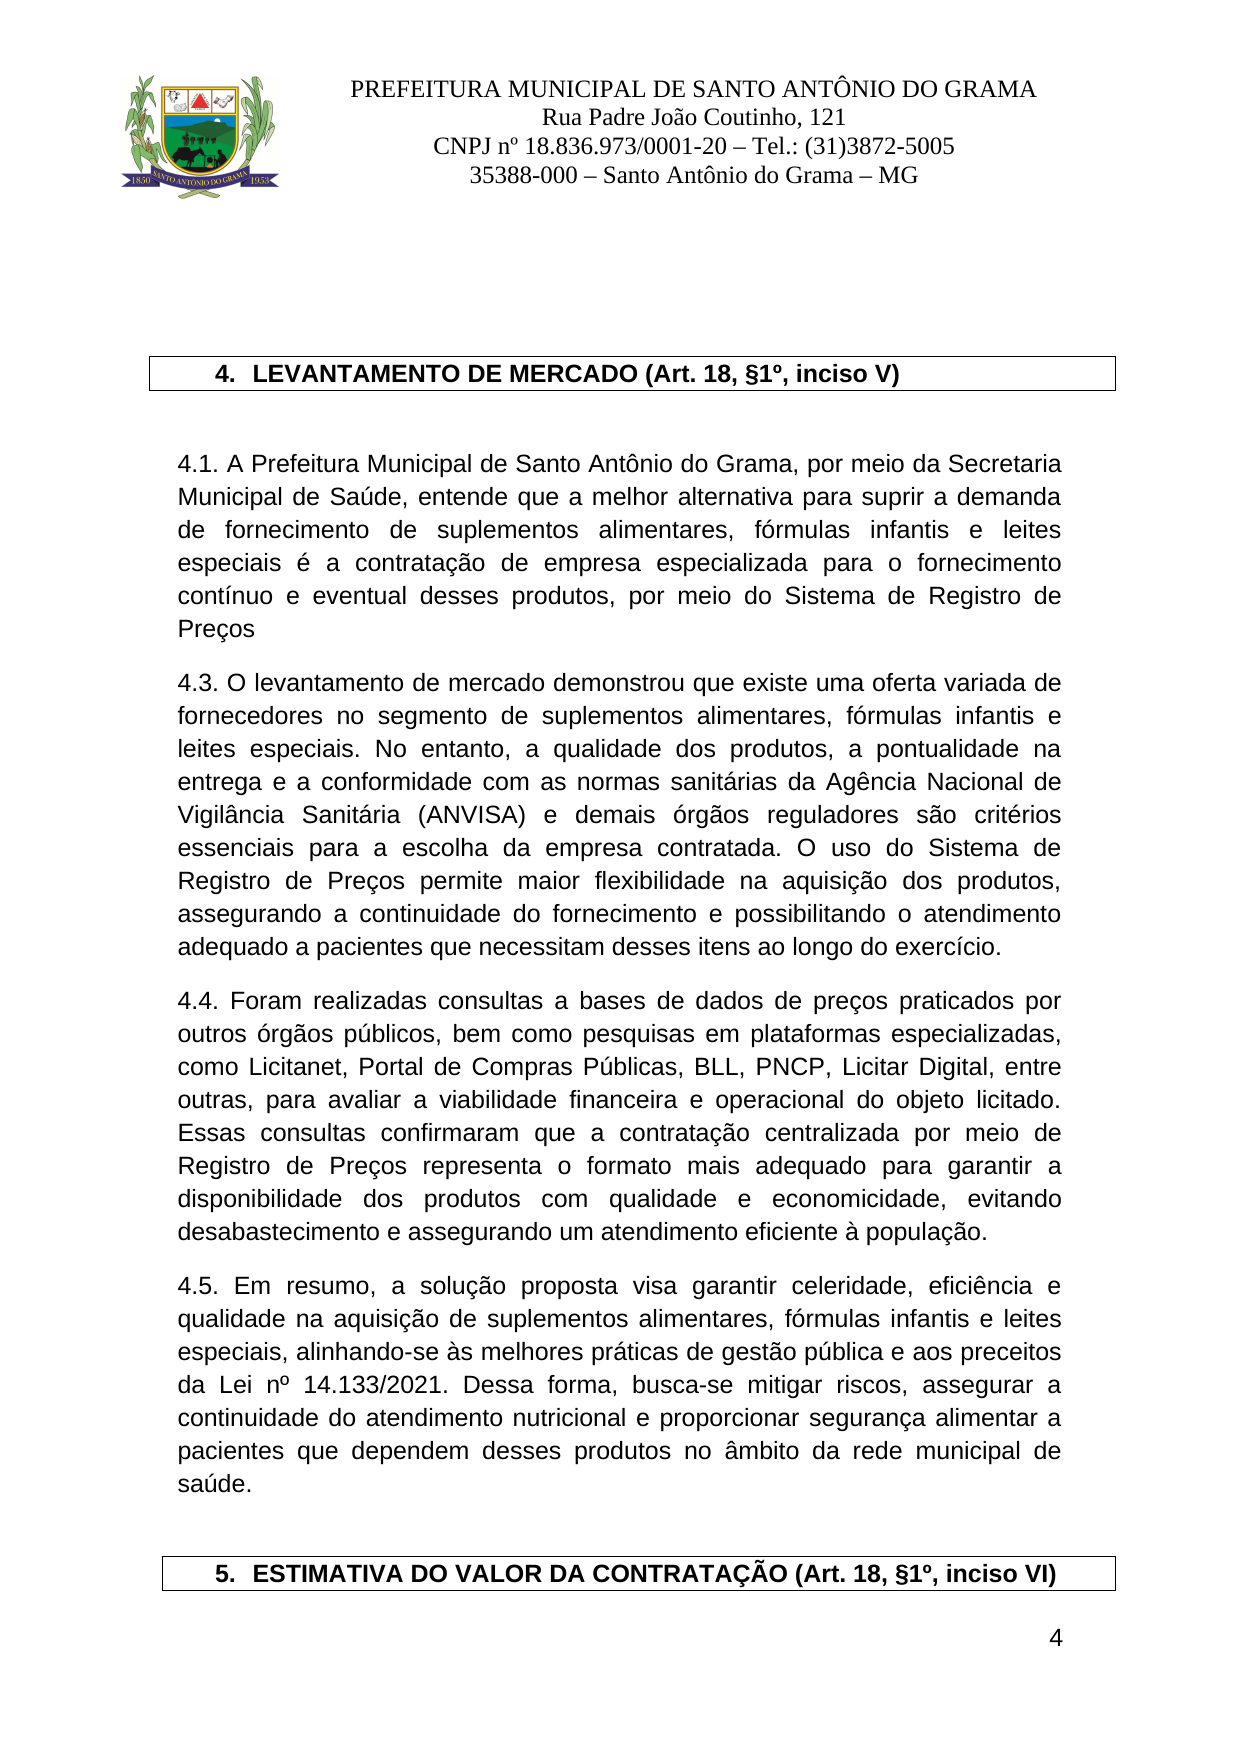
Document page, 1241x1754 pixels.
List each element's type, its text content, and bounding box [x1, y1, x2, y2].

list LEVANTAMENTO DE MERCADO (Art. 18, §1º, inciso V) [150, 357, 1115, 390]
text 4.3. O levantamento de mercado demonstrou que existe uma oferta variada de fornecedores no segmento de suplementos alimentares, fórmulas infantis e leites especiais. No entanto, a qualidade dos produtos, a pontualidade na entrega e a conformidade com as normas sanitárias da Agência Nacional de Vigilância Sanitária (ANVISA) e demais órgãos reguladores são critérios essenciais para a escolha da empresa contratada. O uso do Sistema de Registro de Preços permite maior flexibilidade na aquisição dos produtos, assegurando a continuidade do fornecimento e possibilitando o atendimento adequado a pacientes que necessitam desses itens ao longo do exercício. [177, 668, 1063, 961]
text 4.5. Em resumo, a solução proposta visa garantir celeridade, eficiência e qualidade na aquisição de suplementos alimentares, fórmulas infantis e leites especiais, alinhando-se às melhores práticas de gestão pública e aos preceitos da Lei nº 14.133/2021. Dessa forma, busca-se mitigar riscos, assegurar a continuidade do atendimento nutricional e proporcionar segurança alimentar a pacientes que dependem desses produtos no âmbito da rede municipal de saúde. [177, 1271, 1063, 1498]
text 4.4. Foram realizadas consultas a bases de dados de preços praticados por outros órgãos públicos, bem como pesquisas em plataformas especializadas, como Licitanet, Portal de Compras Públicas, BLL, PNCP, Licitar Digital, entre outras, para avaliar a viabilidade financeira e operacional do objeto licitado. Essas consultas confirmaram que a contratação centralizada por meio de Registro de Preços representa o formato mais adequado para garantir a disponibilidade dos produtos com qualidade e economicidade, evitando desabastecimento e assegurando um atendimento eficiente à população. [177, 986, 1063, 1246]
picture [120, 75, 279, 199]
list ESTIMATIVA DO VALOR DA CONTRATAÇÃO (Art. 18, §1º, inciso VI) [163, 1557, 1115, 1590]
text 4.1. A Prefeitura Municipal de Santo Antônio do Grama, por meio da Secretaria Municipal de Saúde, entende que a melhor alternativa para suprir a demanda de fornecimento de suplementos alimentares, fórmulas infantis e leites especiais é a contratação de empresa especializada para o fornecimento contínuo e eventual desses produtos, por meio do Sistema de Registro de Preços [177, 449, 1063, 643]
